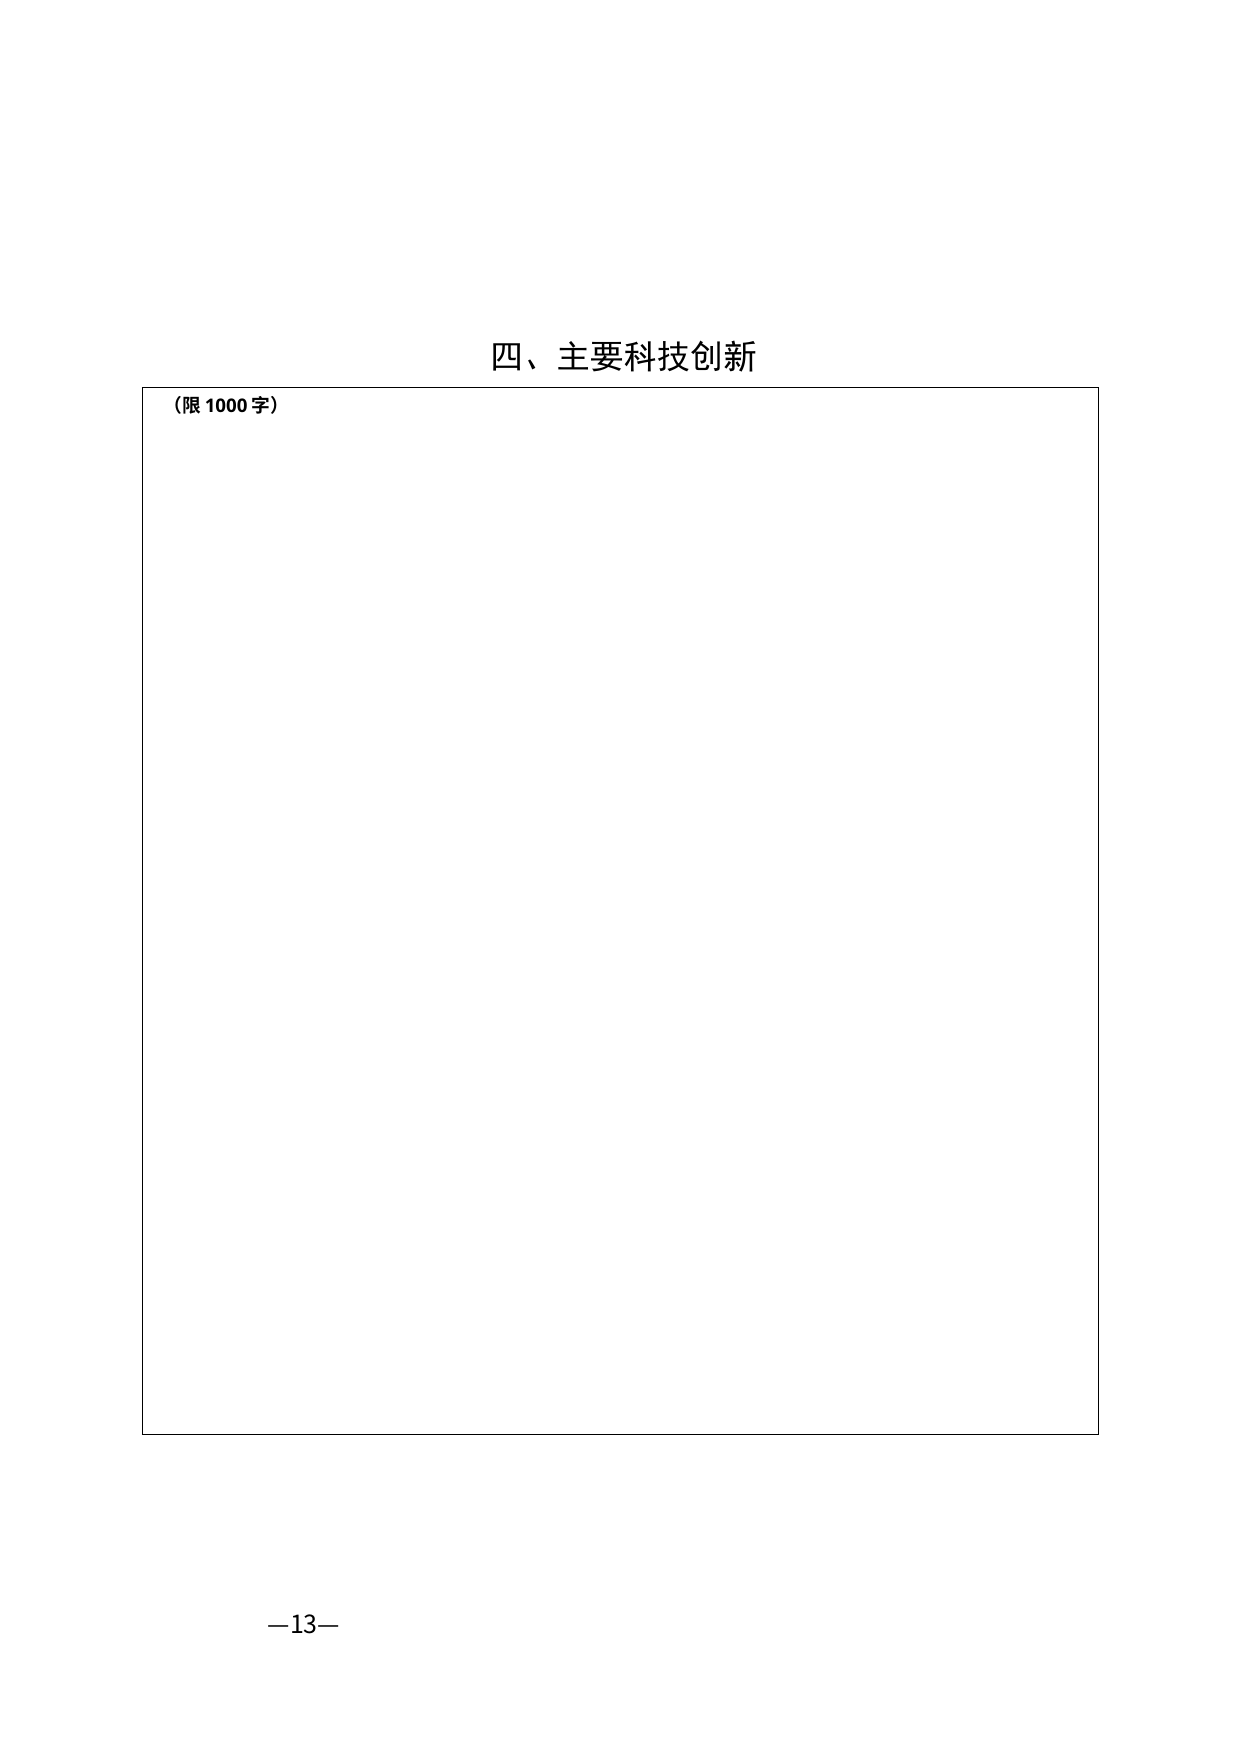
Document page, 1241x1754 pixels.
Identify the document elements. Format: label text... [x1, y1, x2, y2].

text 四、主要科技创新 [153, 322, 1093, 387]
table_header （限1000字） [143, 388, 1098, 1433]
